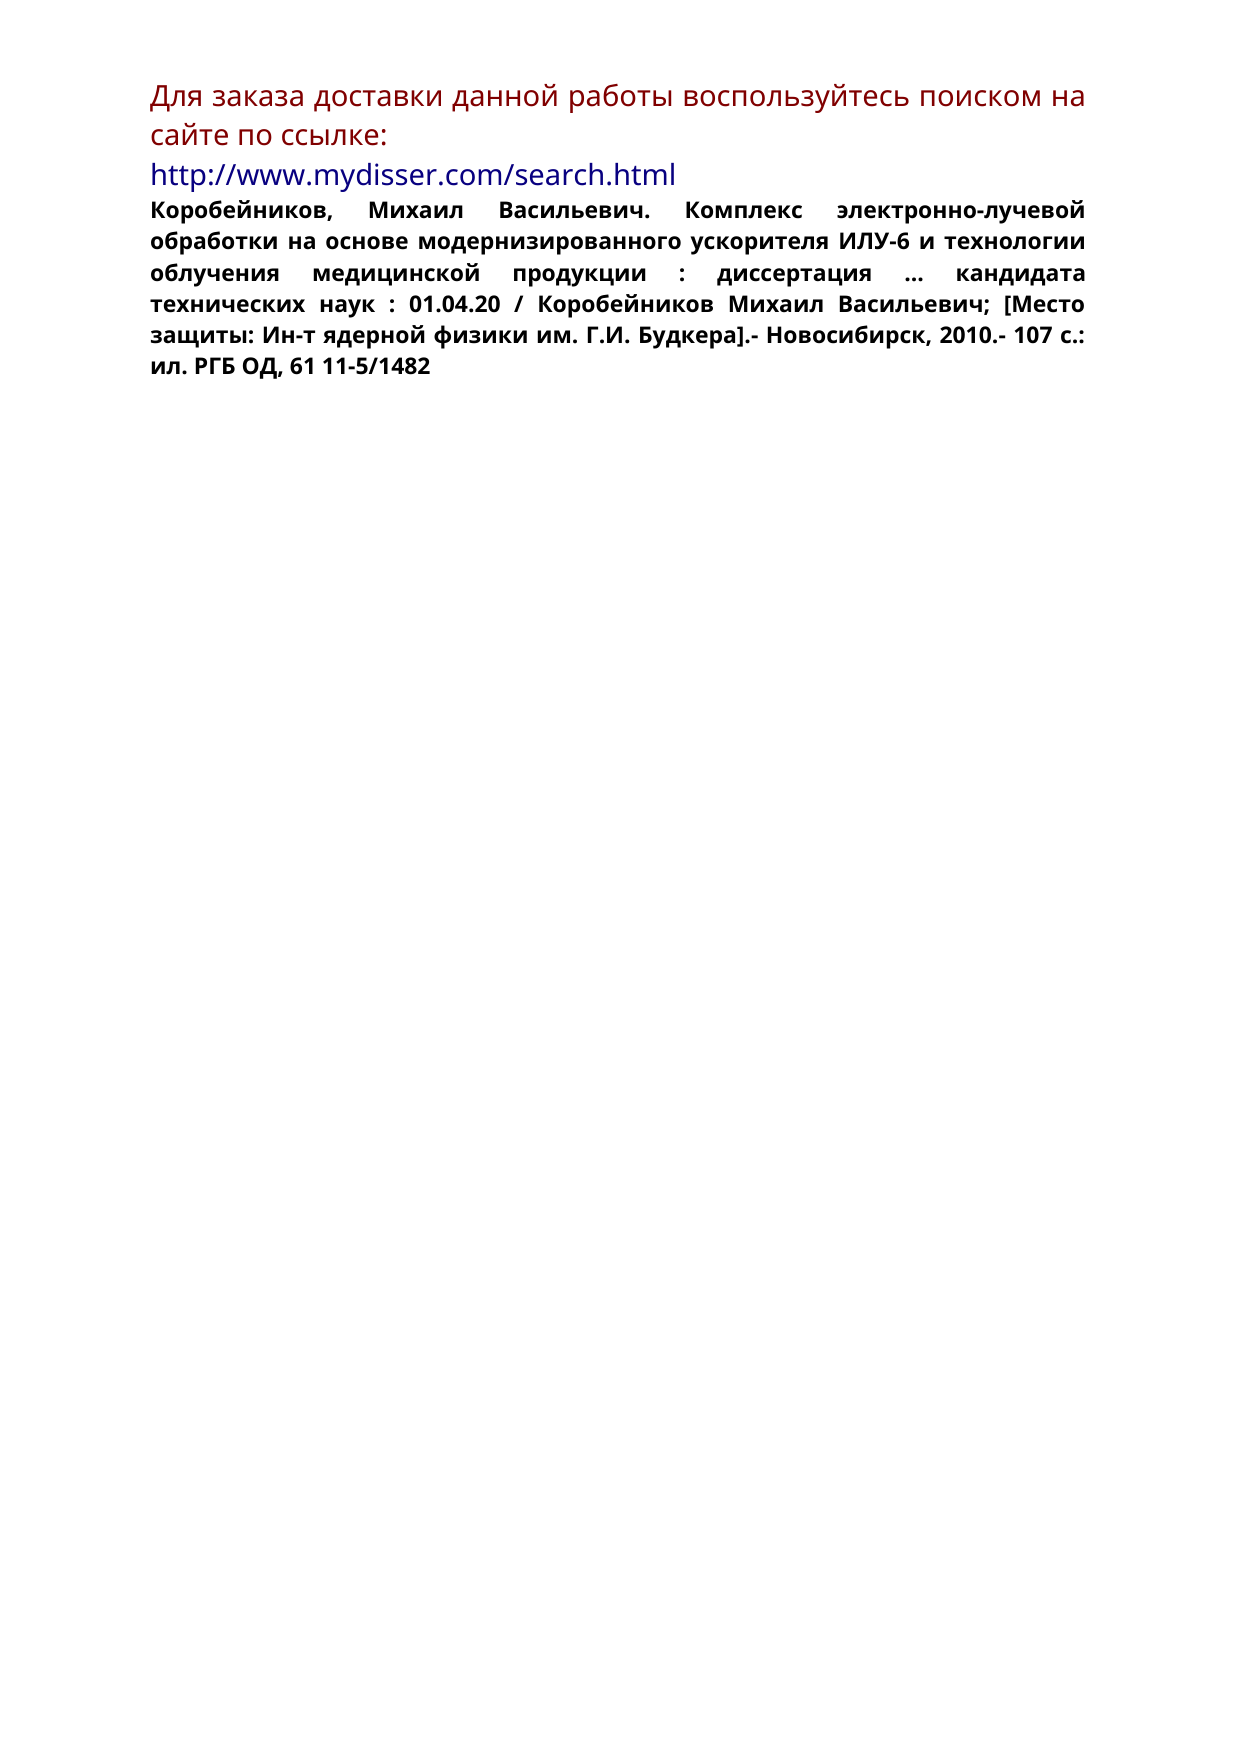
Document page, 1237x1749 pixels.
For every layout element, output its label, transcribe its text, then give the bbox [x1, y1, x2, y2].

text Коробейников, Михаил Васильевич. Комплекс электронно-лучевой обработки на основе модернизированного ускорителя ИЛУ-6 и технологии облучения медицинской продукции : диссертация ... кандидата технических наук : 01.04.20 / Коробейников Михаил Васильевич; [Место защиты: Ин-т ядерной физики им. Г.И. Будкера].- Новосибирск, 2010.- 107 с.: ил. РГБ ОД, 61 11-5/1482 [150, 194, 1086, 382]
